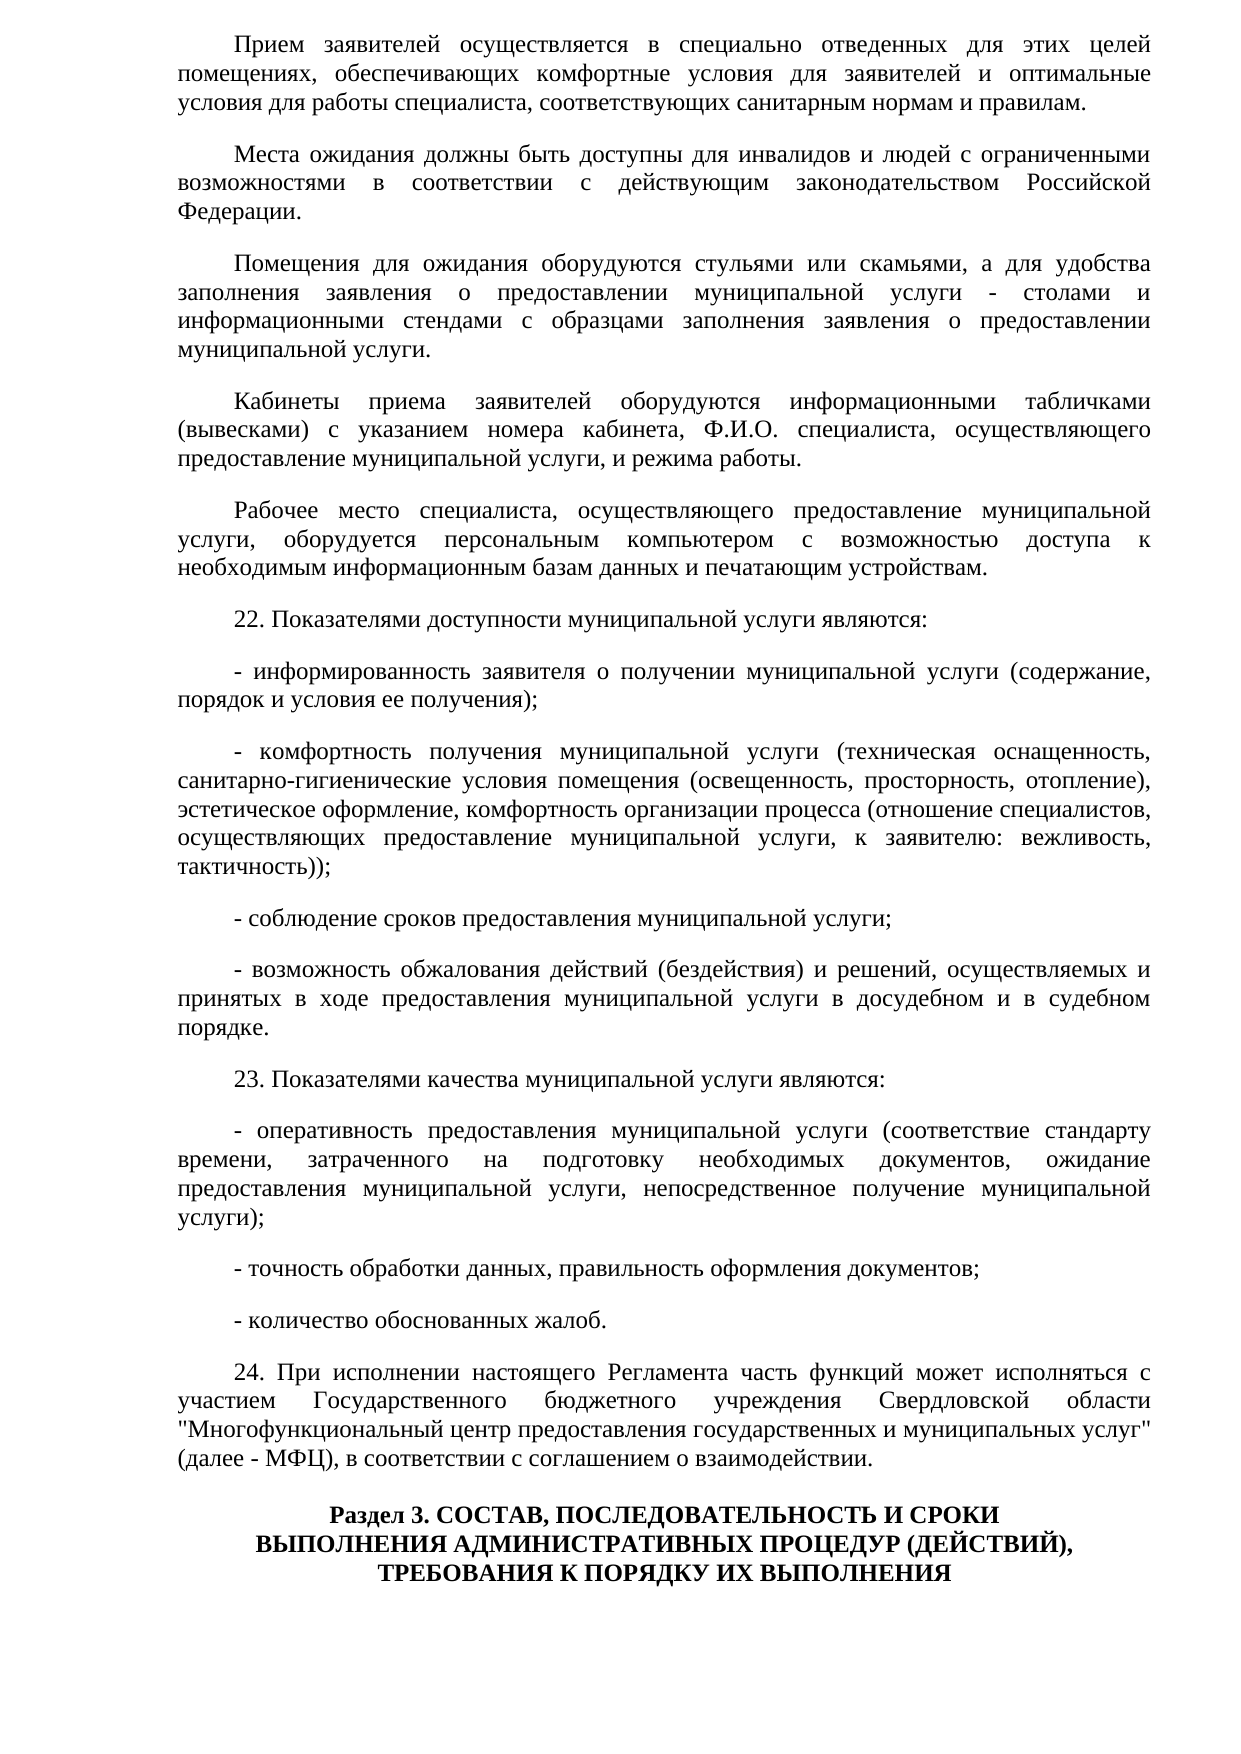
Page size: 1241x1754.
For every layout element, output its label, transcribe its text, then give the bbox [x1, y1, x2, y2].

text 23. Показателями качества муниципальной услуги являются: [177, 1064, 1152, 1092]
title Раздел 3. СОСТАВ, ПОСЛЕДОВАТЕЛЬНОСТЬ И СРОКИ [177, 1500, 1152, 1529]
text - оперативность предоставления муниципальной услуги (соответствие стандарту времени, затраченного на подготовку необходимых документов, ожидание предоставления муниципальной услуги, непосредственное получение муниципальной услуги); [177, 1115, 1152, 1230]
text Рабочее место специалиста, осуществляющего предоставление муниципальной услуги, оборудуется персональным компьютером с возможностью доступа к необходимым информационным базам данных и печатающим устройствам. [177, 495, 1152, 581]
title ВЫПОЛНЕНИЯ АДМИНИСТРАТИВНЫХ ПРОЦЕДУР (ДЕЙСТВИЙ), [177, 1529, 1152, 1558]
text - возможность обжалования действий (бездействия) и решений, осуществляемых и принятых в ходе предоставления муниципальной услуги в досудебном и в судебном порядке. [177, 954, 1152, 1041]
text - комфортность получения муниципальной услуги (техническая оснащенность, санитарно-гигиенические условия помещения (освещенность, просторность, отопление), эстетическое оформление, комфортность организации процесса (отношение специалистов, осуществляющих предоставление муниципальной услуги, к заявителю: вежливость, тактичность)); [177, 736, 1152, 880]
text - количество обоснованных жалоб. [177, 1305, 1152, 1334]
text Кабинеты приема заявителей оборудуются информационными табличками (вывесками) с указанием номера кабинета, Ф.И.О. специалиста, осуществляющего предоставление муниципальной услуги, и режима работы. [177, 386, 1152, 472]
text Места ожидания должны быть доступны для инвалидов и людей с ограниченными возможностями в соответствии с действующим законодательством Российской Федерации. [177, 139, 1152, 225]
text Прием заявителей осуществляется в специально отведенных для этих целей помещениях, обеспечивающих комфортные условия для заявителей и оптимальные условия для работы специалиста, соответствующих санитарным нормам и правилам. [177, 29, 1152, 116]
title ТРЕБОВАНИЯ К ПОРЯДКУ ИХ ВЫПОЛНЕНИЯ [177, 1558, 1152, 1587]
text 22. Показателями доступности муниципальной услуги являются: [177, 604, 1152, 633]
text - соблюдение сроков предоставления муниципальной услуги; [177, 903, 1152, 932]
text 24. При исполнении настоящего Регламента часть функций может исполняться с участием Государственного бюджетного учреждения Свердловской области "Многофункциональный центр предоставления государственных и муниципальных услуг" (далее - МФЦ), в соответствии с соглашением о взаимодействии. [177, 1357, 1152, 1472]
text Помещения для ожидания оборудуются стульями или скамьями, а для удобства заполнения заявления о предоставлении муниципальной услуги - столами и информационными стендами с образцами заполнения заявления о предоставлении муниципальной услуги. [177, 248, 1152, 363]
text - информированность заявителя о получении муниципальной услуги (содержание, порядок и условия ее получения); [177, 656, 1152, 713]
text - точность обработки данных, правильность оформления документов; [177, 1253, 1152, 1282]
